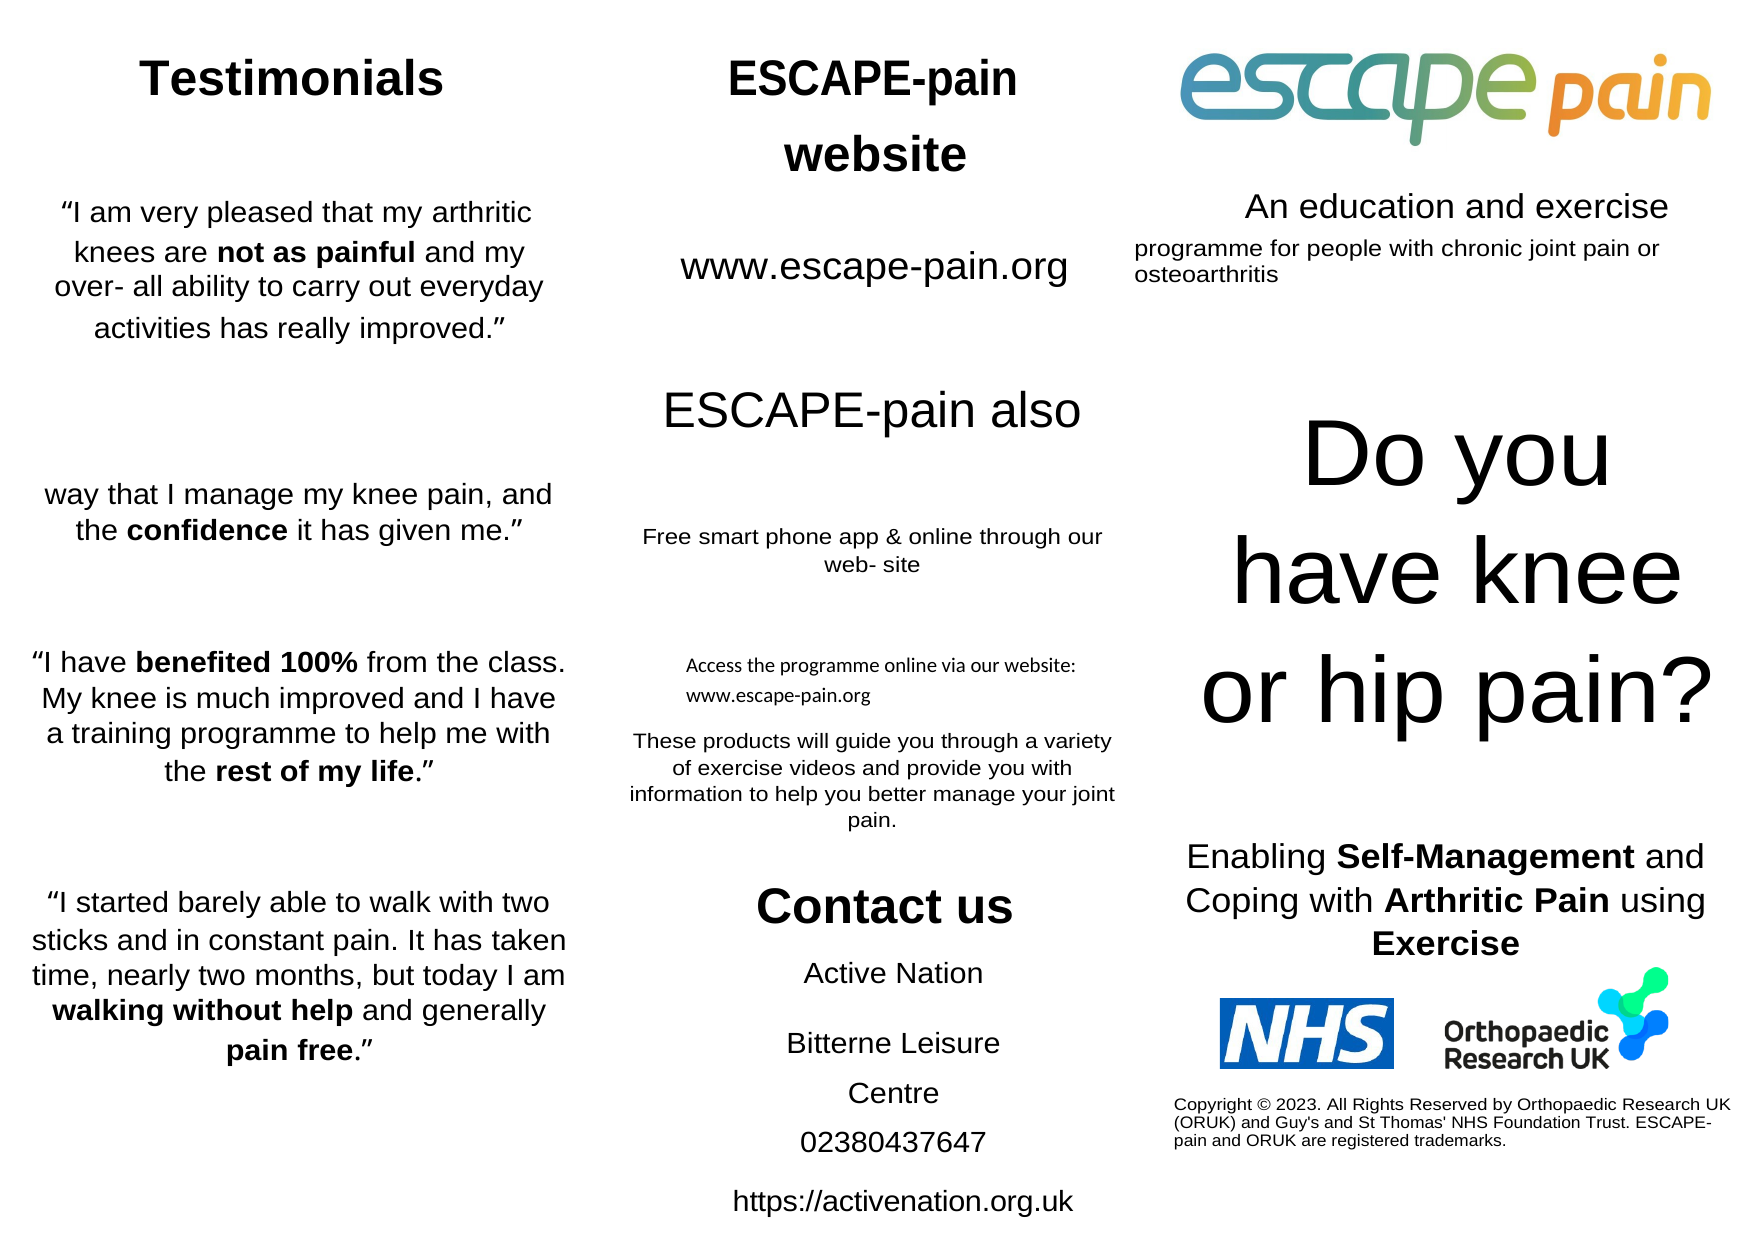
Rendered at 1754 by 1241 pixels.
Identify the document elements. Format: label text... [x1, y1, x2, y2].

text knees are not as painful and my over- all ability to carry out everyday [39, 234, 559, 303]
text Access the programme online via our website: www.escape-pain.org [686, 652, 1110, 707]
text way that I manage my knee pain, and the confidence it has given me.” [39, 479, 559, 549]
text activities has really improved.” [39, 307, 559, 347]
text www.escape-pain.org [625, 243, 1124, 288]
text Copyright © 2023. All Rights Reserved by Orthopaedic Research UK [1174, 1096, 1754, 1114]
text “I started barely able to walk with two sticks and in constant pain. It has taken time, nearly two months, but today I am walking without help and generally pain free.” [30, 881, 568, 1068]
text Enabling Self-Management and Coping with Arthritic Pain using Exercise [1161, 836, 1730, 963]
subtitle Contact us [756, 877, 1128, 934]
picture [1444, 967, 1669, 1069]
picture [1219, 998, 1394, 1069]
text “I have benefited 100% from the class. My knee is much improved and I have a training programme to help me with the rest of my life.” [30, 641, 568, 790]
text “I am very pleased that my arthritic [61, 192, 1027, 231]
text Bitterne Leisure Centre 02380437647 [761, 1026, 1026, 1158]
text ESCAPE-pain also [620, 381, 1124, 438]
subtitle Testimonials ESCAPE-pain [129, 48, 1027, 106]
text (ORUK) and Guy's and St Thomas' NHS Foundation Trust. ESCAPE-pain and ORUK are registered trademarks. [1174, 1115, 1718, 1151]
text Free smart phone app & online through our web- site [620, 524, 1124, 577]
text Do you have knee or hip pain? [1185, 397, 1730, 742]
picture [1179, 48, 1714, 152]
text Active Nation [761, 956, 1026, 989]
text These products will guide you through a variety of exercise videos and provide you with information to help you better manage your joint pain. [620, 729, 1124, 832]
subtitle An education and exercise [1242, 192, 1672, 226]
text website [0, 125, 967, 182]
subtitle https://activenation.org.ukprogramme for people with chronic joint pain or osteoarthritis [640, 1184, 1114, 1218]
